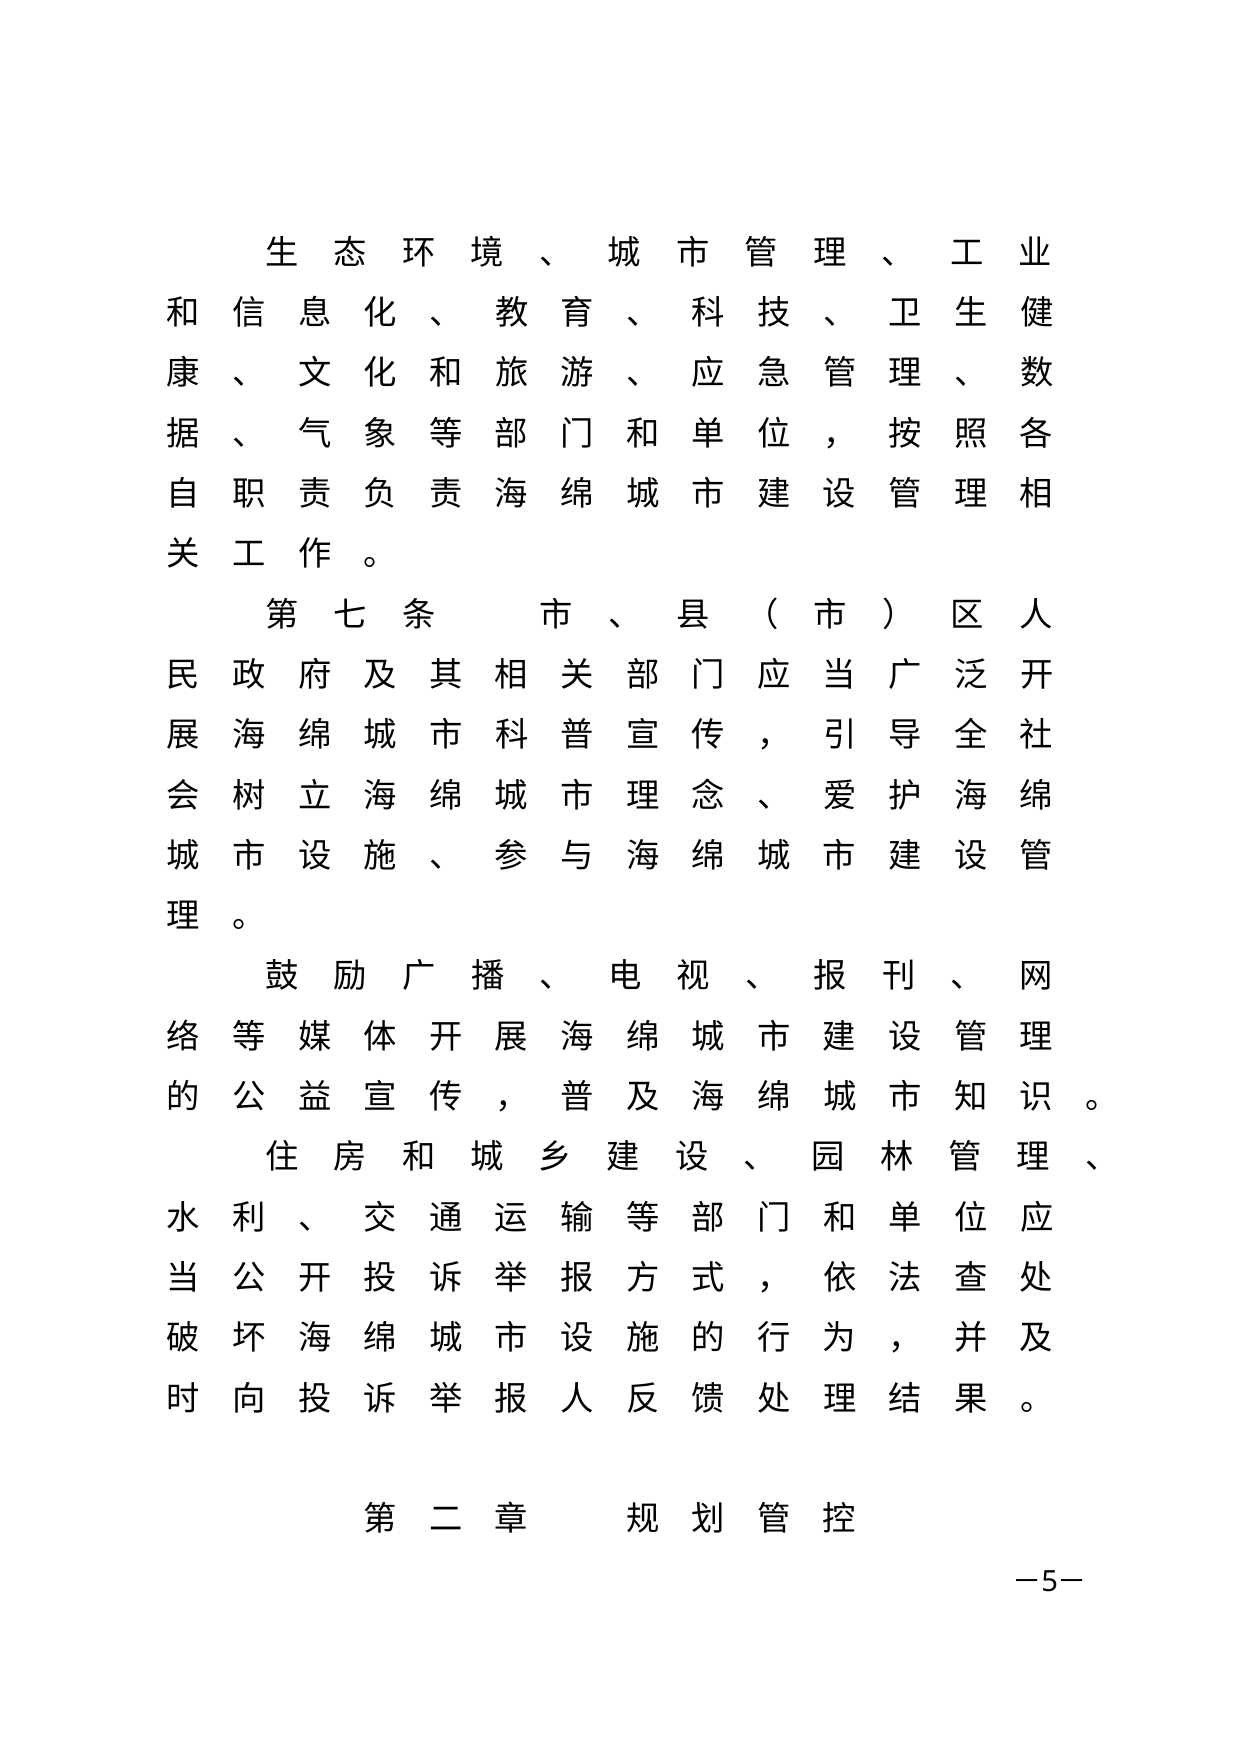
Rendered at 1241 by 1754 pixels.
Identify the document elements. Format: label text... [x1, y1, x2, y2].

text 第二章 规划管控 [167, 1486, 1085, 1546]
text 生态环境、城市管理、工业和信息化、教育、科技、卫生健康、文化和旅游、应急管理、数据、气象等部门和单位，按照各自职责负责海绵城市建设管理相关工作。 [167, 219, 1085, 581]
text 鼓励广播、电视、报刊、网络等媒体开展海绵城市建设管理的公益宣传，普及海绵城市知识。 [167, 943, 1085, 1124]
text 第七条 市、县（市）区人民政府及其相关部门应当广泛开展海绵城市科普宣传，引导全社会树立海绵城市理念、爱护海绵城市设施、参与海绵城市建设管理。 [167, 581, 1085, 943]
text 住房和城乡建设、园林管理、水利、交通运输等部门和单位应当公开投诉举报方式，依法查处破坏海绵城市设施的行为，并及时向投诉举报人反馈处理结果。 [167, 1124, 1085, 1426]
